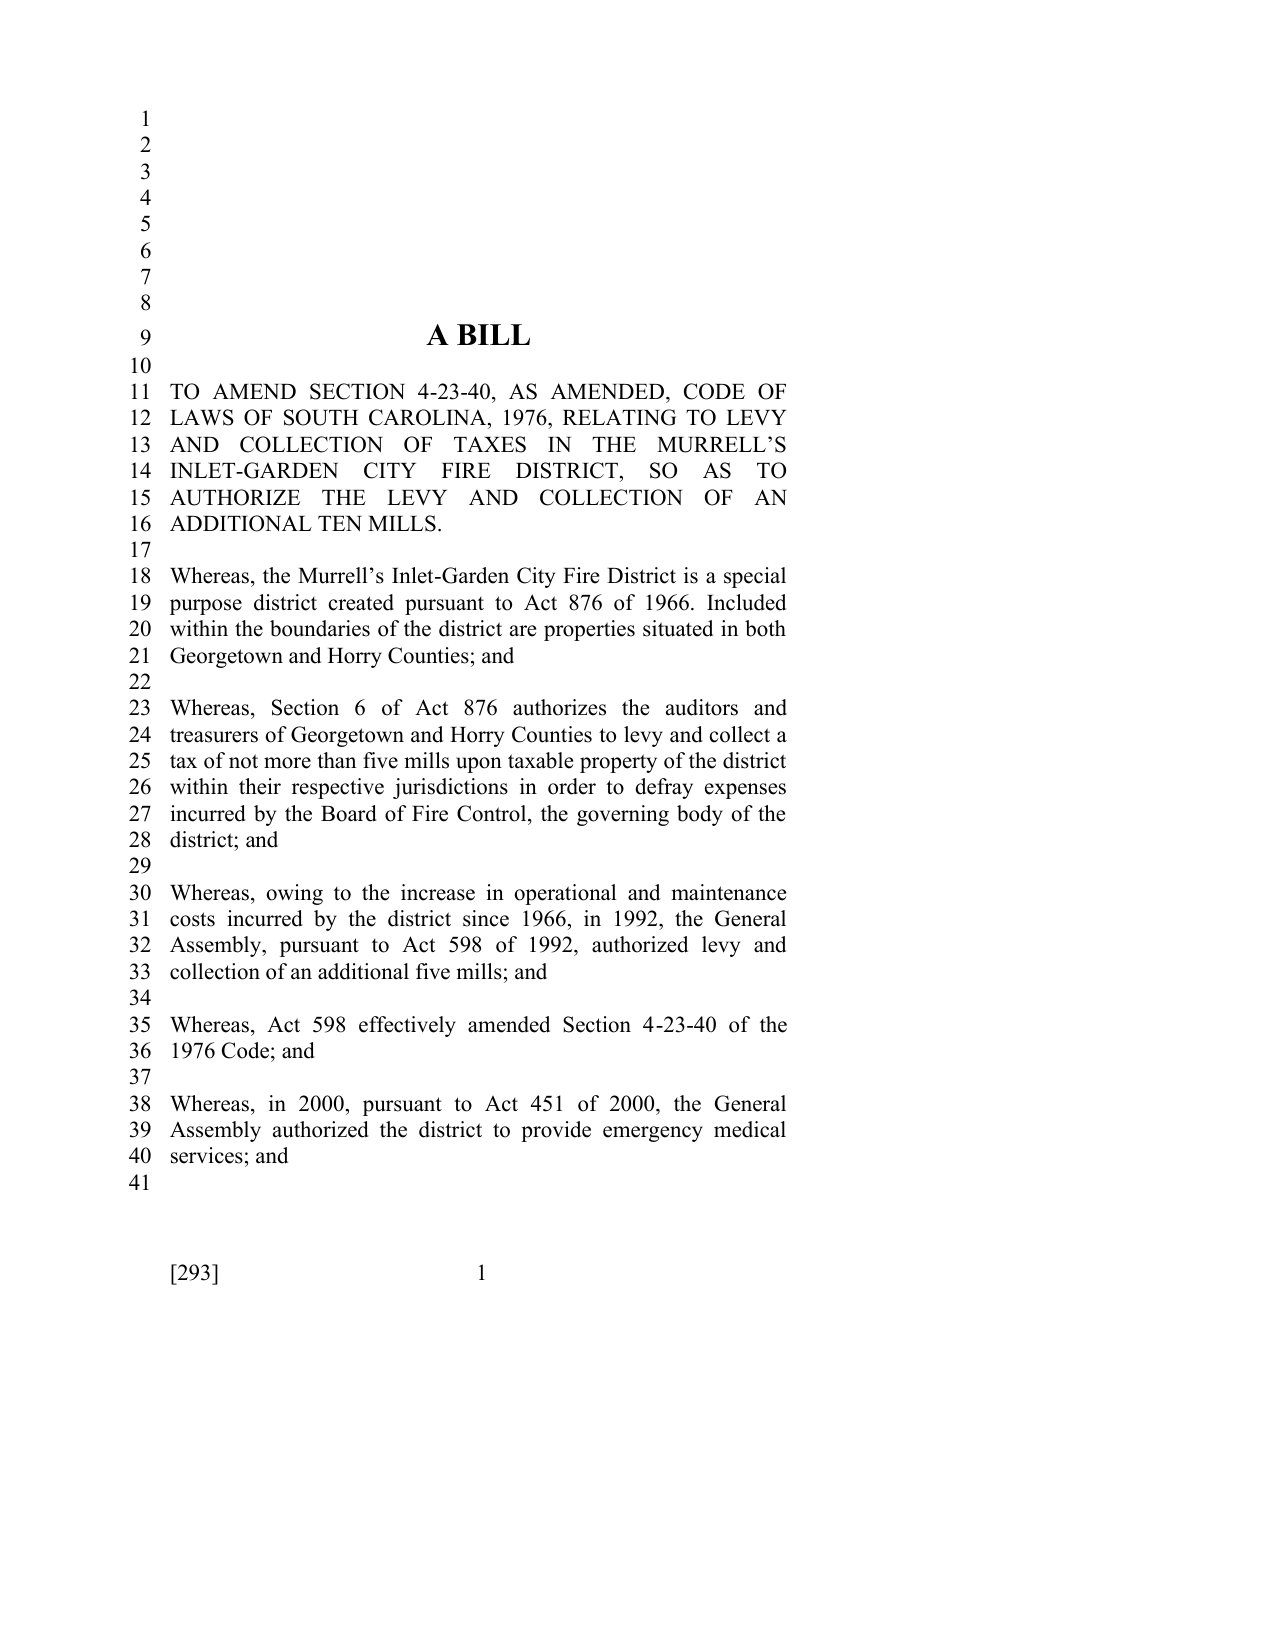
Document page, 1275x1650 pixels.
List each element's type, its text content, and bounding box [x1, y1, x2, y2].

text Whereas, owing to the increase in operational and maintenance costs incurred by the district since 1966, in 1992, the General Assembly, pursuant to Act 598 of 1992, authorized levy and collection of an additional five mills; and [169, 879, 787, 984]
text Whereas, in 2000, pursuant to Act 451 of 2000, the General Assembly authorized the district to provide emergency medical services; and [169, 1090, 787, 1169]
text Whereas, Section 6 of Act 876 authorizes the auditors and treasurers of Georgetown and Horry Counties to levy and collect a tax of not more than five mills upon taxable property of the district within their respective jurisdictions in order to defray expenses incurred by the Board of Fire Control, the governing body of the district; and [169, 694, 787, 852]
text A BILL [169, 316, 787, 352]
text Whereas, the Murrell’s Inlet-Garden City Fire District is a special purpose district created pursuant to Act 876 of 1966. Included within the boundaries of the district are properties situated in both Georgetown and Horry Counties; and [169, 563, 787, 668]
text TO AMEND SECTION 4-23-40, AS AMENDED, CODE OF LAWS OF SOUTH CAROLINA, 1976, RELATING TO LEVY AND COLLECTION OF TAXES IN THE MURRELL’S INLET-GARDEN CITY FIRE DISTRICT, SO AS TO AUTHORIZE THE LEVY AND COLLECTION OF AN ADDITIONAL TEN MILLS. [169, 378, 787, 536]
text Whereas, Act 598 effectively amended Section 4-23-40 of the 1976 Code; and [169, 1011, 787, 1063]
